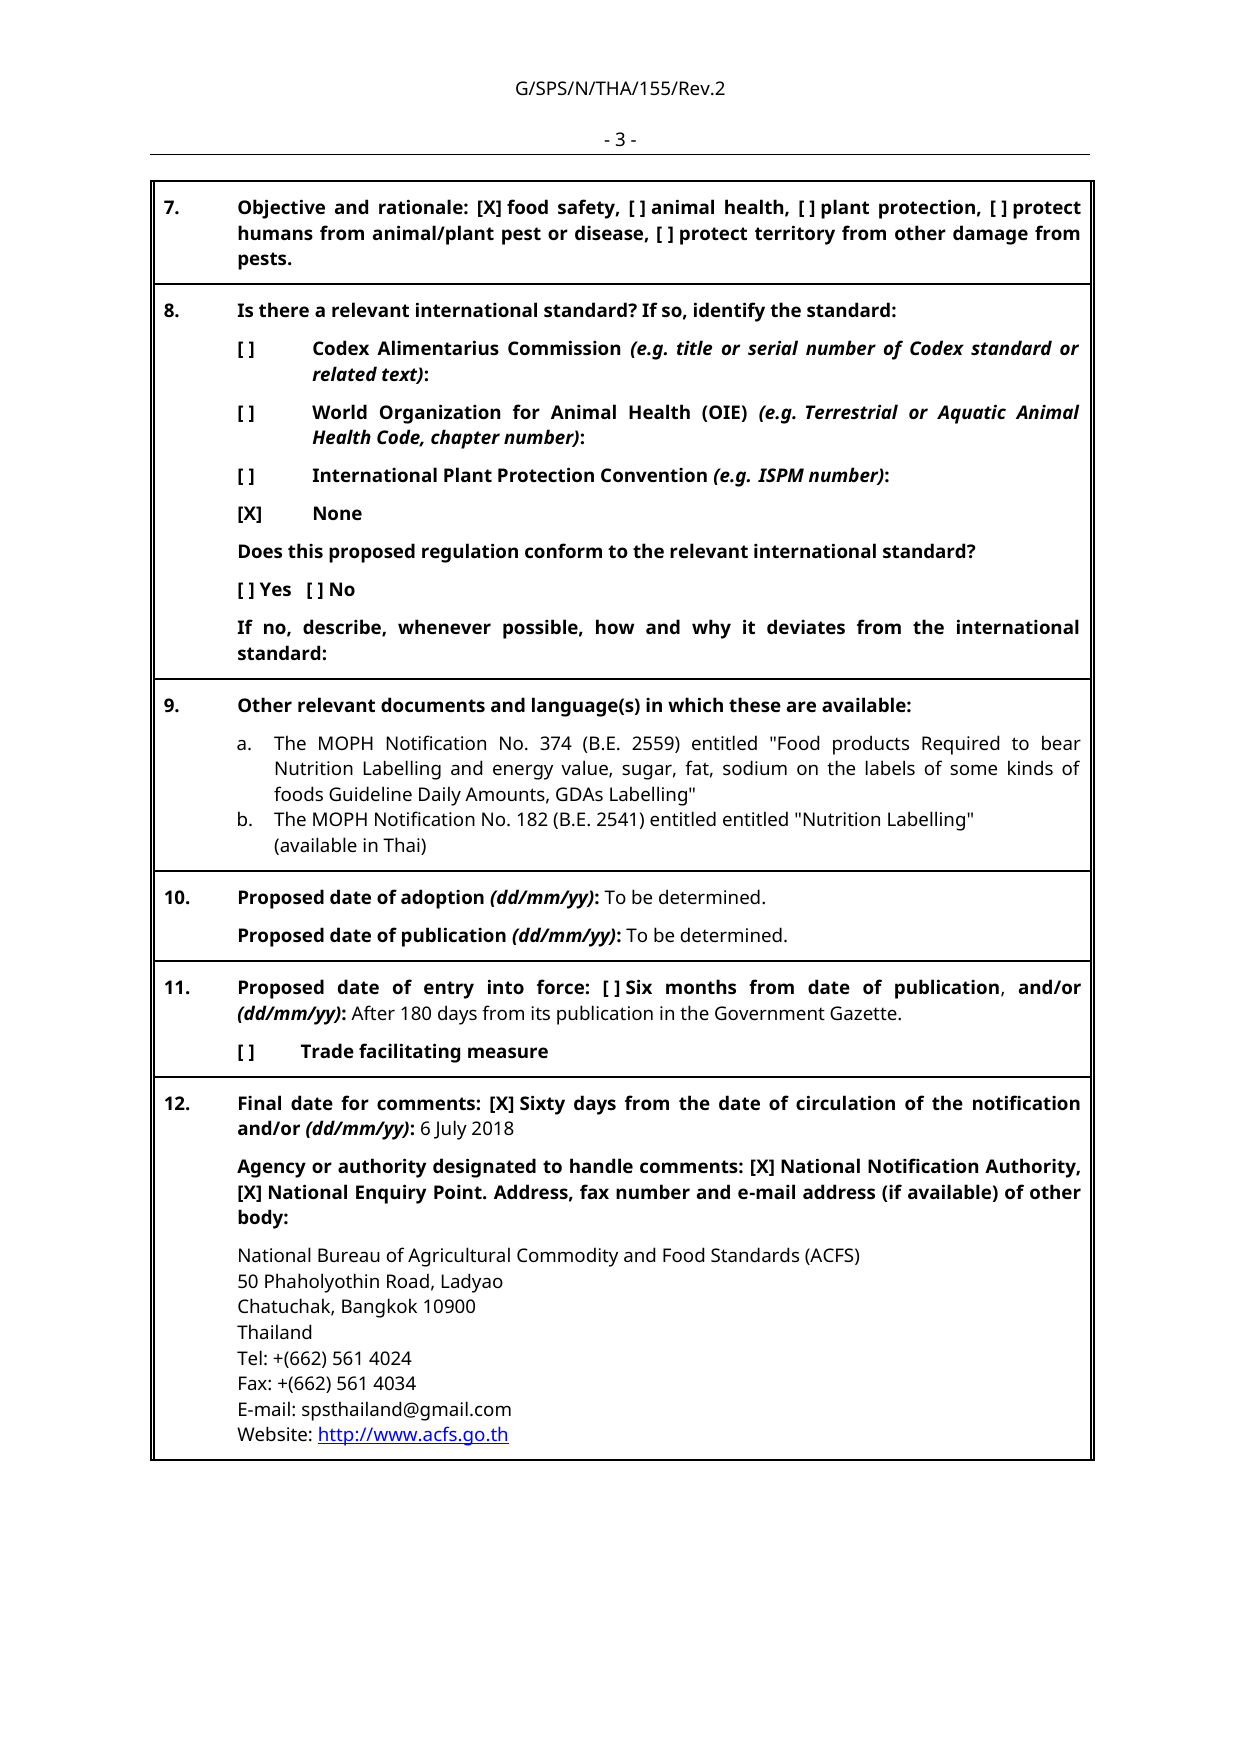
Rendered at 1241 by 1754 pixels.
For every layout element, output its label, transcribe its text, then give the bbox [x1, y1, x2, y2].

table_cell Other relevant documents and language(s) in which these are available: The MOPH Notification No. 374 (B.E. 2559) entitled "Food products Required to bear Nutrition Labelling and energy value, sugar, fat, sodium on the labels of some kinds of foods Guideline Daily Amounts, GDAs Labelling" The MOPH Notification No. 182 (B.E. 2541) entitled entitled "Nutrition Labelling" (available in Thai) [226, 680, 1090, 870]
table_cell Objective and rationale: [X] food safety, [ ] animal health, [ ] plant protection, [ ] protect humans from animal/plant pest or disease, [ ] protect territory from other damage from pests. [226, 182, 1090, 283]
table_cell Is there a relevant international standard? If so, identify the standard: [ ] Codex Alimentarius Commission (e.g. title or serial number of Codex standard or related text): [ ] World Organization for Animal Health (OIE) (e.g. Terrestrial or Aquatic Animal Health Code, chapter number): [ ] International Plant Protection Convention (e.g. ISPM number): [X] None Does this proposed regulation conform to the relevant international standard? [ ] Yes [ ] No If no, describe, whenever possible, how and why it deviates from the international standard: [226, 285, 1090, 678]
table_cell 10. [155, 872, 226, 960]
table_cell 11. [155, 962, 226, 1076]
table_cell 12. [155, 1078, 226, 1459]
table_cell Proposed date of entry into force: [ ] Six months from date of publication, and/or (dd/mm/yy): After 180 days from its publication in the Government Gazette. [ ] Trade facilitating measure [226, 962, 1090, 1076]
table_cell 9. [155, 680, 226, 870]
table_cell Final date for comments: [X] Sixty days from the date of circulation of the notification and/or (dd/mm/yy): 6 July 2018 Agency or authority designated to handle comments: [X] National Notification Authority, [X] National Enquiry Point. Address, fax number and e-mail address (if available) of other body: National Bureau of Agricultural Commodity and Food Standards (ACFS) 50 Phaholyothin Road, Ladyao Chatuchak, Bangkok 10900 Thailand Tel: +(662) 561 4024 Fax: +(662) 561 4034 E-mail: spsthailand@gmail.com Website: http://www.acfs.go.th [226, 1078, 1090, 1459]
table_cell Proposed date of adoption (dd/mm/yy): To be determined. Proposed date of publication (dd/mm/yy): To be determined. [226, 872, 1090, 960]
table_cell 7. [155, 182, 226, 283]
table_cell 8. [155, 285, 226, 678]
